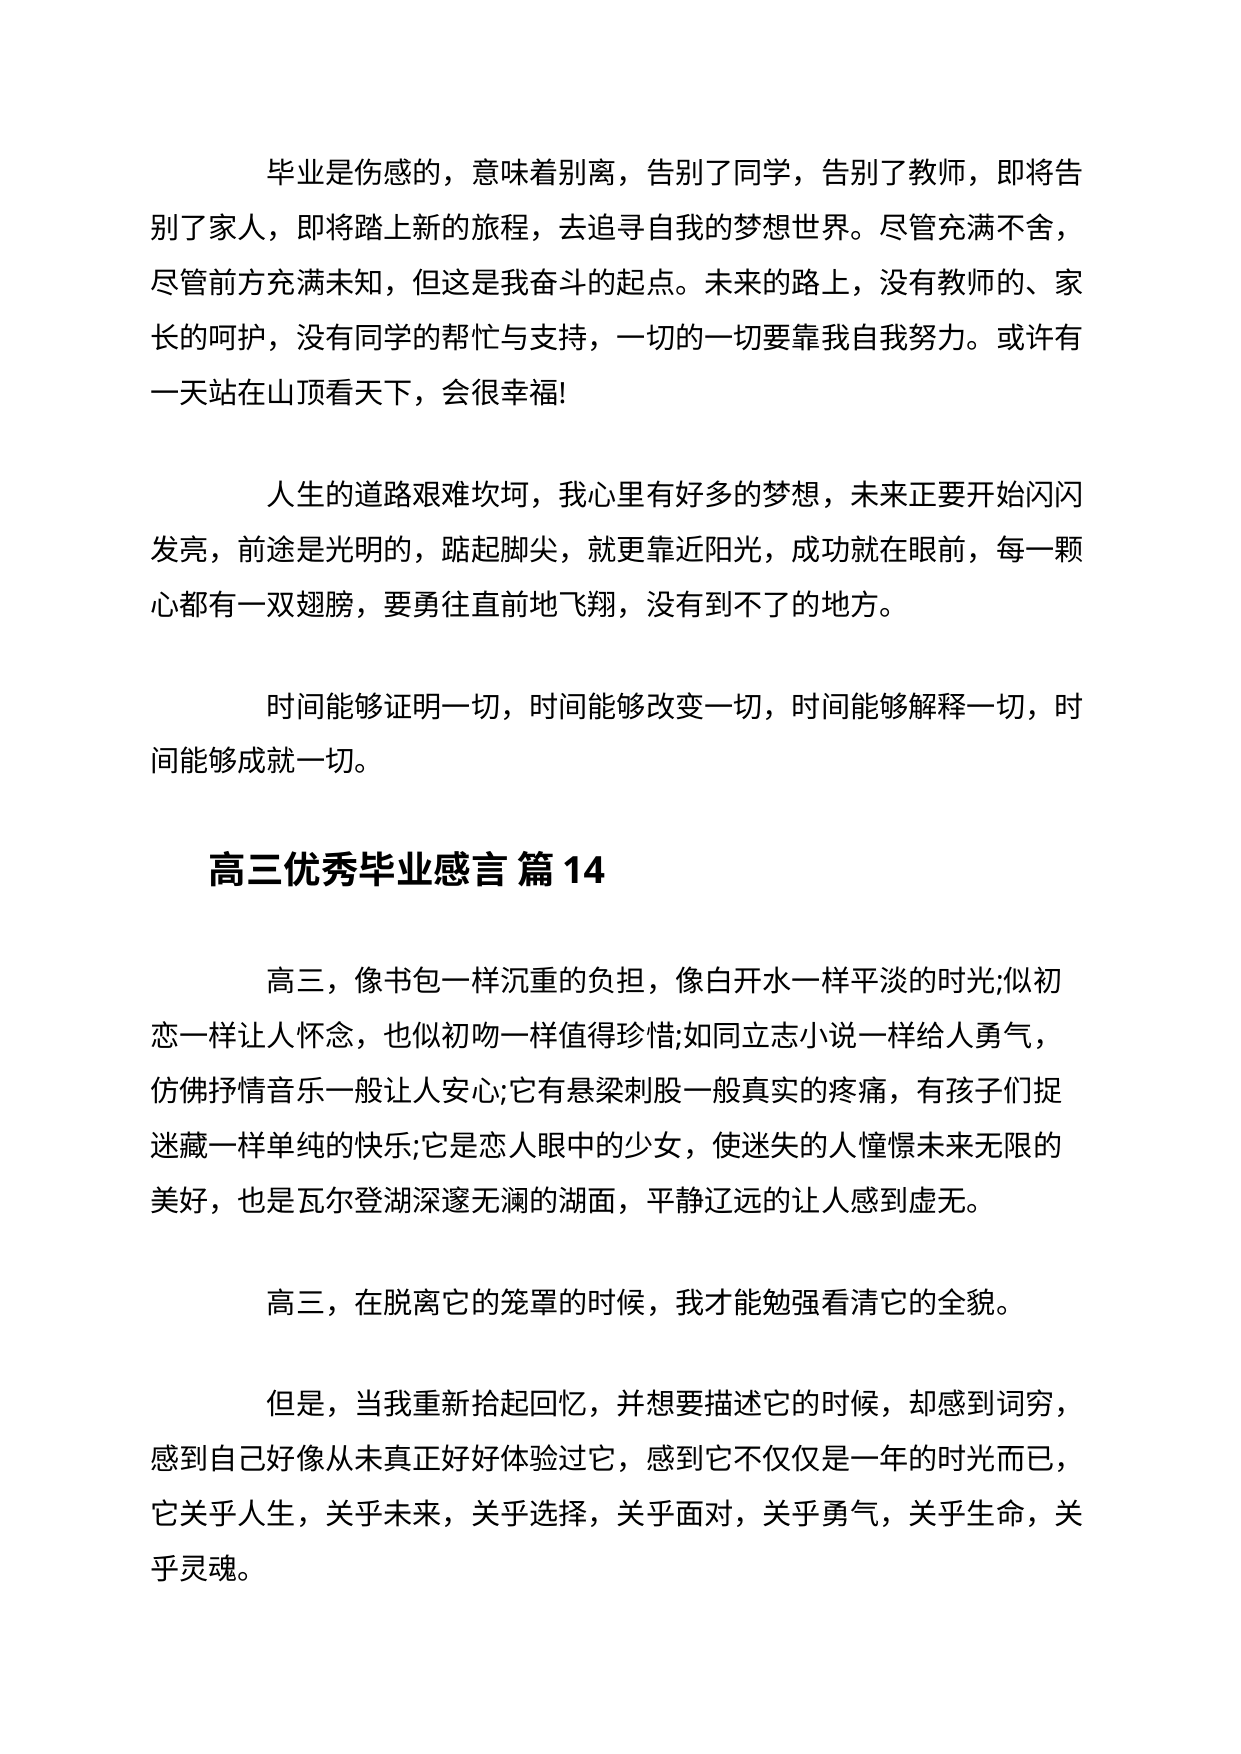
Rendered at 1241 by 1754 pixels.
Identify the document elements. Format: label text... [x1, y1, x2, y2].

text 高三，在脱离它的笼罩的时候，我才能勉强看清它的全貌。 [150, 1279, 1090, 1321]
text 但是，当我重新拾起回忆，并想要描述它的时候，却感到词穷，感到自己好像从未真正好好体验过它，感到它不仅仅是一年的时光而已，它关乎人生，关乎未来，关乎选择，关乎面对，关乎勇气，关乎生命，关乎灵魂。 [150, 1381, 1090, 1588]
text 人生的道路艰难坎坷，我心里有好多的梦想，未来正要开始闪闪发亮，前途是光明的，踮起脚尖，就更靠近阳光，成功就在眼前，每一颗心都有一双翅膀，要勇往直前地飞翔，没有到不了的地方。 [150, 472, 1090, 624]
text 高三优秀毕业感言 篇14 [150, 840, 1090, 894]
text 毕业是伤感的，意味着别离，告别了同学，告别了教师，即将告别了家人，即将踏上新的旅程，去追寻自我的梦想世界。尽管充满不舍，尽管前方充满未知，但这是我奋斗的起点。未来的路上，没有教师的、家长的呵护，没有同学的帮忙与支持，一切的一切要靠我自我努力。或许有一天站在山顶看天下，会很幸福! [150, 150, 1090, 412]
text 时间能够证明一切，时间能够改变一切，时间能够解释一切，时间能够成就一切。 [150, 683, 1090, 780]
text 高三，像书包一样沉重的负担，像白开水一样平淡的时光;似初恋一样让人怀念，也似初吻一样值得珍惜;如同立志小说一样给人勇气，仿佛抒情音乐一般让人安心;它有悬梁刺股一般真实的疼痛，有孩子们捉迷藏一样单纯的快乐;它是恋人眼中的少女，使迷失的人憧憬未来无限的美好，也是瓦尔登湖深邃无澜的湖面，平静辽远的让人感到虚无。 [150, 957, 1090, 1220]
